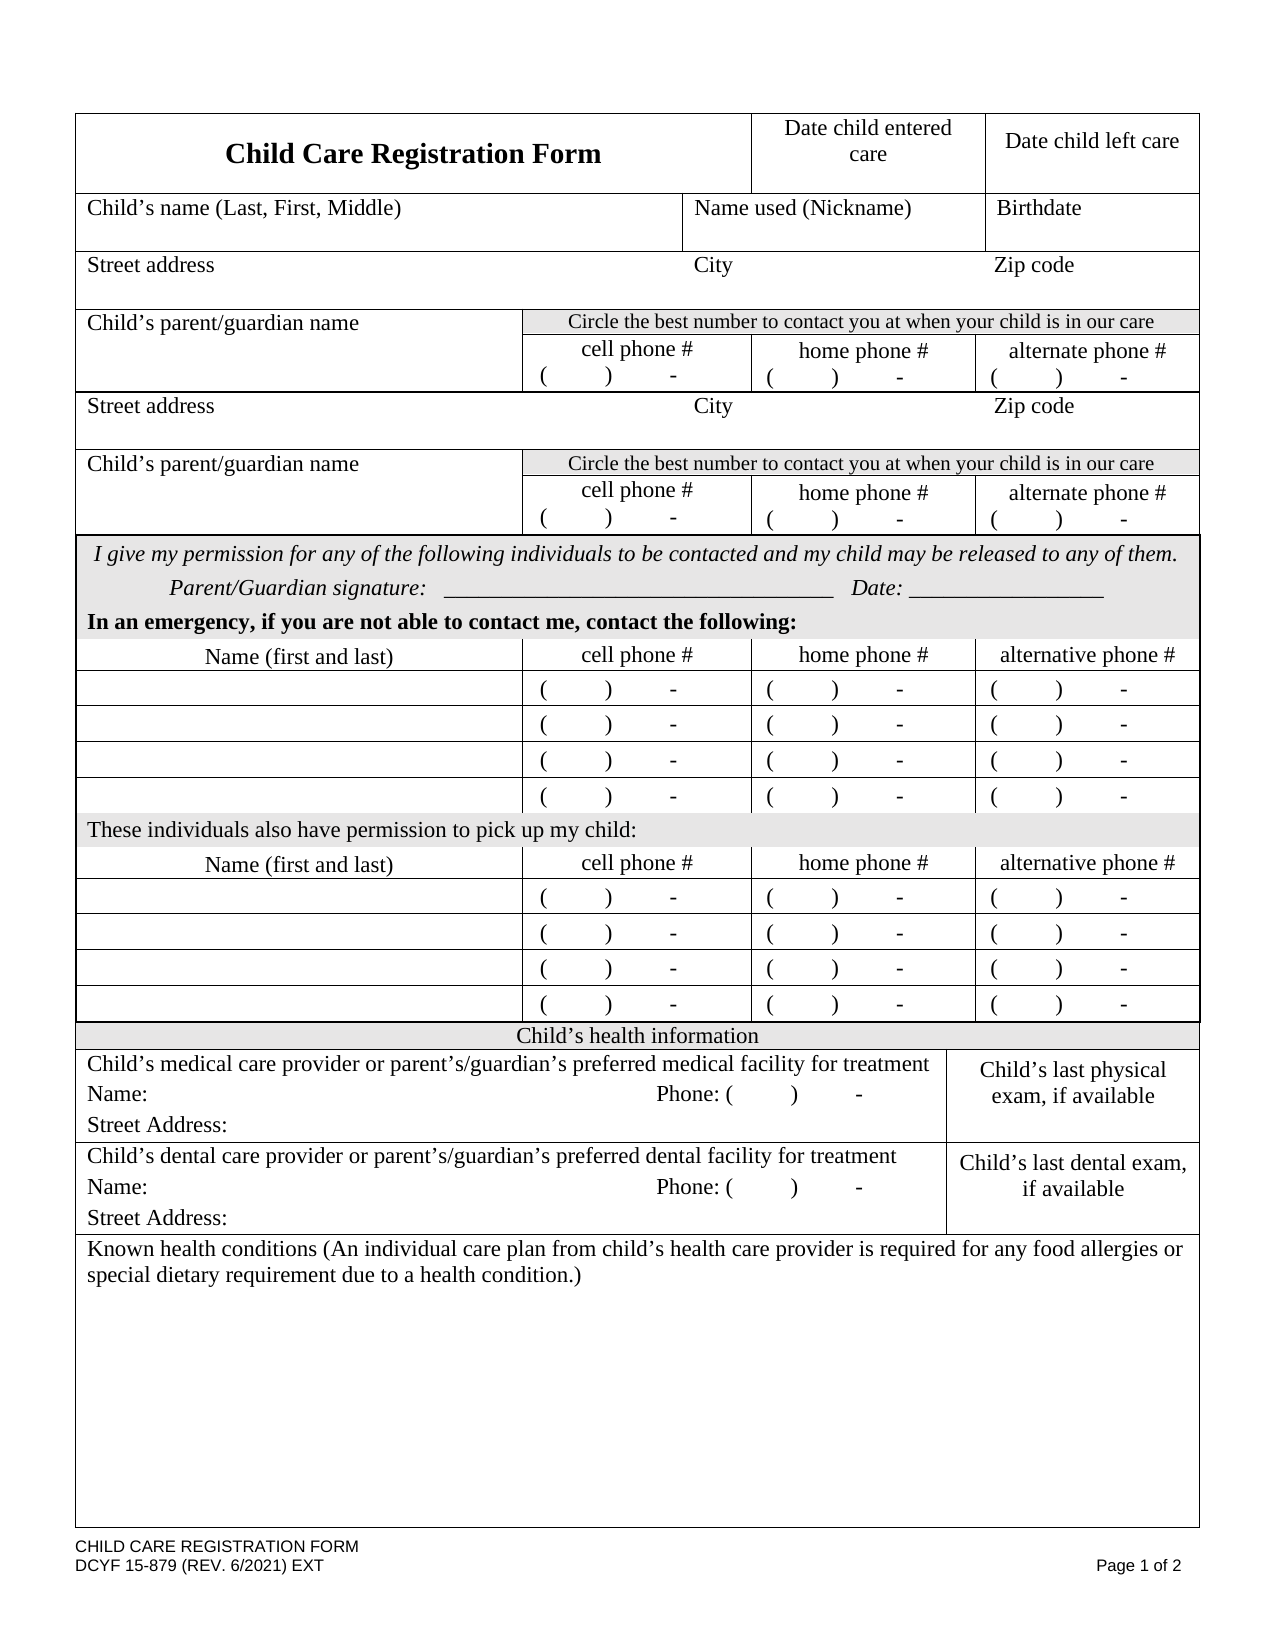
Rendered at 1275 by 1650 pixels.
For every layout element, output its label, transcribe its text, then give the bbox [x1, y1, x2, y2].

table_cell alternate phone # ( ) - [976, 476, 1199, 533]
table_cell Child’s last dental exam, if available [947, 1143, 1199, 1234]
table_cell Name (first and last) [77, 639, 522, 669]
table_cell ( ) - [752, 706, 975, 741]
table_cell ( ) - [752, 879, 975, 913]
table_cell Name used (Nickname) [683, 194, 985, 251]
table_cell ( ) - [976, 986, 1199, 1021]
table_cell ( ) - [523, 671, 751, 705]
table_cell ( ) - [523, 879, 751, 913]
table_cell Name (first and last) [77, 847, 522, 878]
table_cell cell phone # ( ) - [523, 335, 751, 391]
table_header Date child left care [986, 114, 1199, 193]
table_cell cell phone # [523, 639, 751, 669]
table_cell [77, 778, 522, 812]
table_cell ( ) - [976, 778, 1199, 812]
table_cell ( ) - [523, 950, 751, 985]
table_cell Child’s parent/guardian name [76, 450, 522, 533]
table_cell [77, 914, 522, 949]
table_cell ( ) - [976, 950, 1199, 985]
table_cell ( ) - [752, 778, 975, 812]
table_cell home phone # [752, 639, 975, 669]
table_cell [77, 879, 522, 913]
table_cell I give my permission for any of the following individuals to be contacted and my child may be released to any of them. Parent/Guardian signature: __________________________________ Date: _________________ In an emergency, if you are not able to contact me, contact the following: [77, 536, 1199, 639]
table_cell Child’s medical care provider or parent’s/guardian’s preferred medical facility for treatment Name: Phone: ( ) - Street Address: [76, 1050, 946, 1142]
table_cell home phone # ( ) - [752, 476, 975, 533]
table_cell Child’s name (Last, First, Middle) [76, 194, 682, 251]
table_cell ( ) - [976, 742, 1199, 777]
table_cell ( ) - [523, 986, 751, 1021]
table_cell alternate phone # ( ) - [976, 335, 1199, 391]
table_cell Circle the best number to contact you at when your child is in our care [523, 450, 1199, 474]
table_cell [77, 950, 522, 985]
table_cell cell phone # [523, 847, 751, 878]
table_cell Street address City Zip code [76, 393, 1199, 449]
table_cell ( ) - [752, 950, 975, 985]
table_cell ( ) - [752, 742, 975, 777]
table_cell ( ) - [523, 742, 751, 777]
table_cell [77, 986, 522, 1021]
table_cell ( ) - [752, 671, 975, 705]
table_cell [77, 671, 522, 705]
table_cell cell phone # ( ) - [523, 476, 751, 533]
table_cell These individuals also have permission to pick up my child: [77, 813, 1199, 847]
table_cell ( ) - [523, 706, 751, 741]
table_cell ( ) - [523, 914, 751, 949]
table_cell home phone # [752, 847, 975, 878]
table_cell home phone # ( ) - [752, 335, 975, 391]
table_cell alternative phone # [976, 639, 1199, 669]
table_cell Child’s last physical exam, if available [947, 1050, 1199, 1142]
table_cell ( ) - [752, 986, 975, 1021]
table_cell Child’s dental care provider or parent’s/guardian’s preferred dental facility for treatment Name: Phone: ( ) - Street Address: [76, 1143, 946, 1234]
table_cell Birthdate [986, 194, 1199, 251]
table_cell ( ) - [523, 778, 751, 812]
table_cell Known health conditions (An individual care plan from child’s health care provider is required for any food allergies or special dietary requirement due to a health condition.) [76, 1235, 1199, 1527]
table_cell ( ) - [976, 879, 1199, 913]
table_cell ( ) - [976, 914, 1199, 949]
table_cell ( ) - [976, 706, 1199, 741]
table_header Date child entered care [752, 114, 985, 193]
table_cell Street address City Zip code [76, 252, 1199, 308]
table_cell ( ) - [752, 914, 975, 949]
table_cell [77, 706, 522, 741]
table_cell ( ) - [976, 671, 1199, 705]
table_cell Child’s health information [76, 1023, 1199, 1049]
table_cell Circle the best number to contact you at when your child is in our care [523, 310, 1199, 333]
table_header Child Care Registration Form [76, 114, 751, 193]
table_cell Child’s parent/guardian name [76, 310, 522, 391]
table_cell alternative phone # [976, 847, 1199, 878]
table_cell [77, 742, 522, 777]
